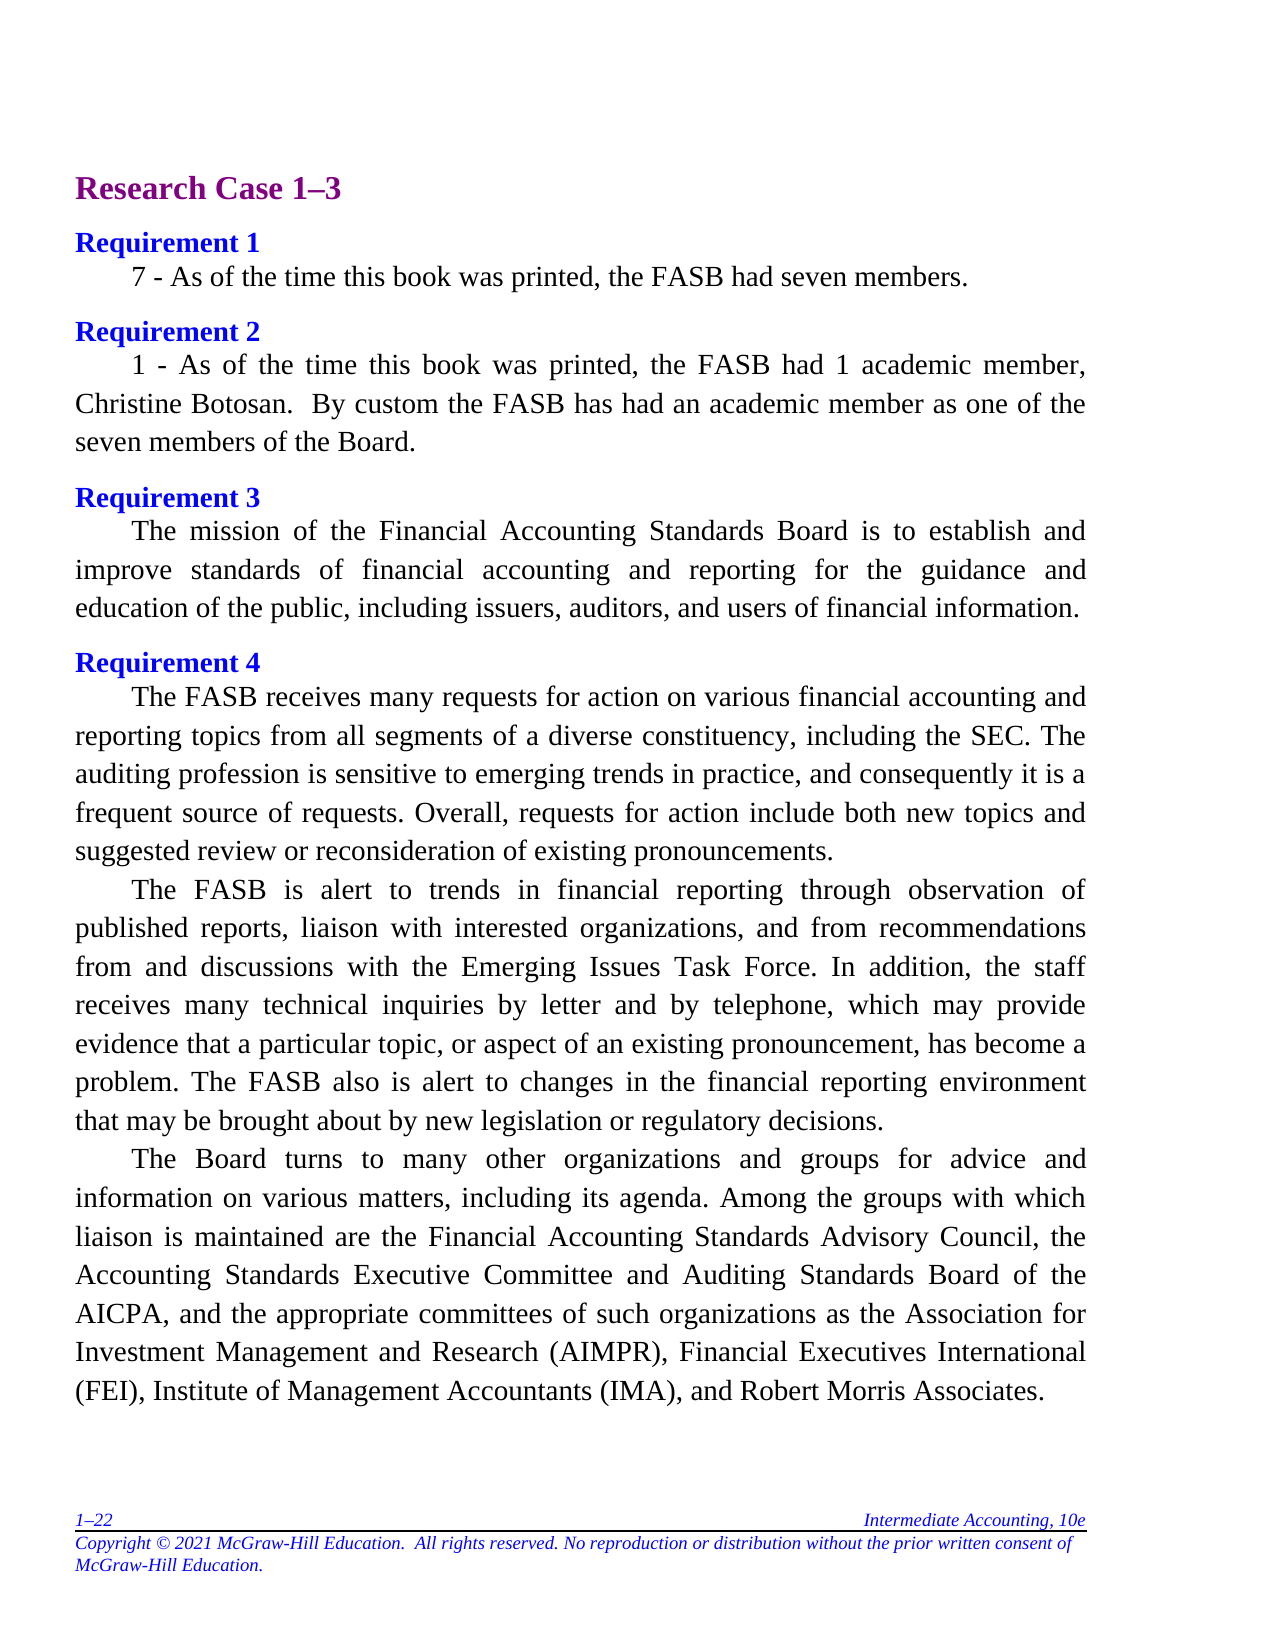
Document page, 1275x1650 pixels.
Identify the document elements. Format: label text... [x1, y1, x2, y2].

text The Board turns to many other organizations and groups for advice and information on various matters, including its agenda. Among the groups with which liaison is maintained are the Financial Accounting Standards Advisory Council, the Accounting Standards Executive Committee and Auditing Standards Board of the AICPA, and the appropriate committees of such organizations as the Association for Investment Management and Research (AIMPR), Financial Executives International (FEI), Institute of Management Accountants (IMA), and Robert Morris Associates. [75, 1142, 1087, 1406]
text Requirement 3 [75, 480, 1076, 513]
text Requirement 4 [75, 646, 1076, 679]
text The mission of the Financial Accounting Standards Board is to establish and improve standards of financial accounting and reporting for the guidance and education of the public, including issuers, auditors, and users of financial information. [75, 513, 1087, 624]
text The FASB is alert to trends in financial reporting through observation of published reports, liaison with interested organizations, and from recommendations from and discussions with the Emerging Issues Task Force. In addition, the staff receives many technical inquiries by letter and by telephone, which may provide evidence that a particular topic, or aspect of an existing pronouncement, has become a problem. The FASB also is alert to changes in the financial reporting environment that may be brought about by new legislation or regulatory decisions. [75, 872, 1087, 1137]
text Requirement 2 [75, 314, 1076, 347]
text Requirement 1 [75, 225, 1076, 259]
text 7 - As of the time this book was printed, the FASB had seven members. [131, 259, 1087, 292]
text Research Case 1–3 [75, 169, 1087, 207]
text 1 - As of the time this book was printed, the FASB had 1 academic member, Christine Botosan. By custom the FASB has had an academic member as one of the seven members of the Board. [75, 347, 1087, 458]
text The FASB receives many requests for action on various financial accounting and reporting topics from all segments of a diverse constituency, including the SEC. The auditing profession is sensitive to emerging trends in practice, and consequently it is a frequent source of requests. Overall, requests for action include both new topics and suggested review or reconsideration of existing pronouncements. [75, 679, 1087, 867]
